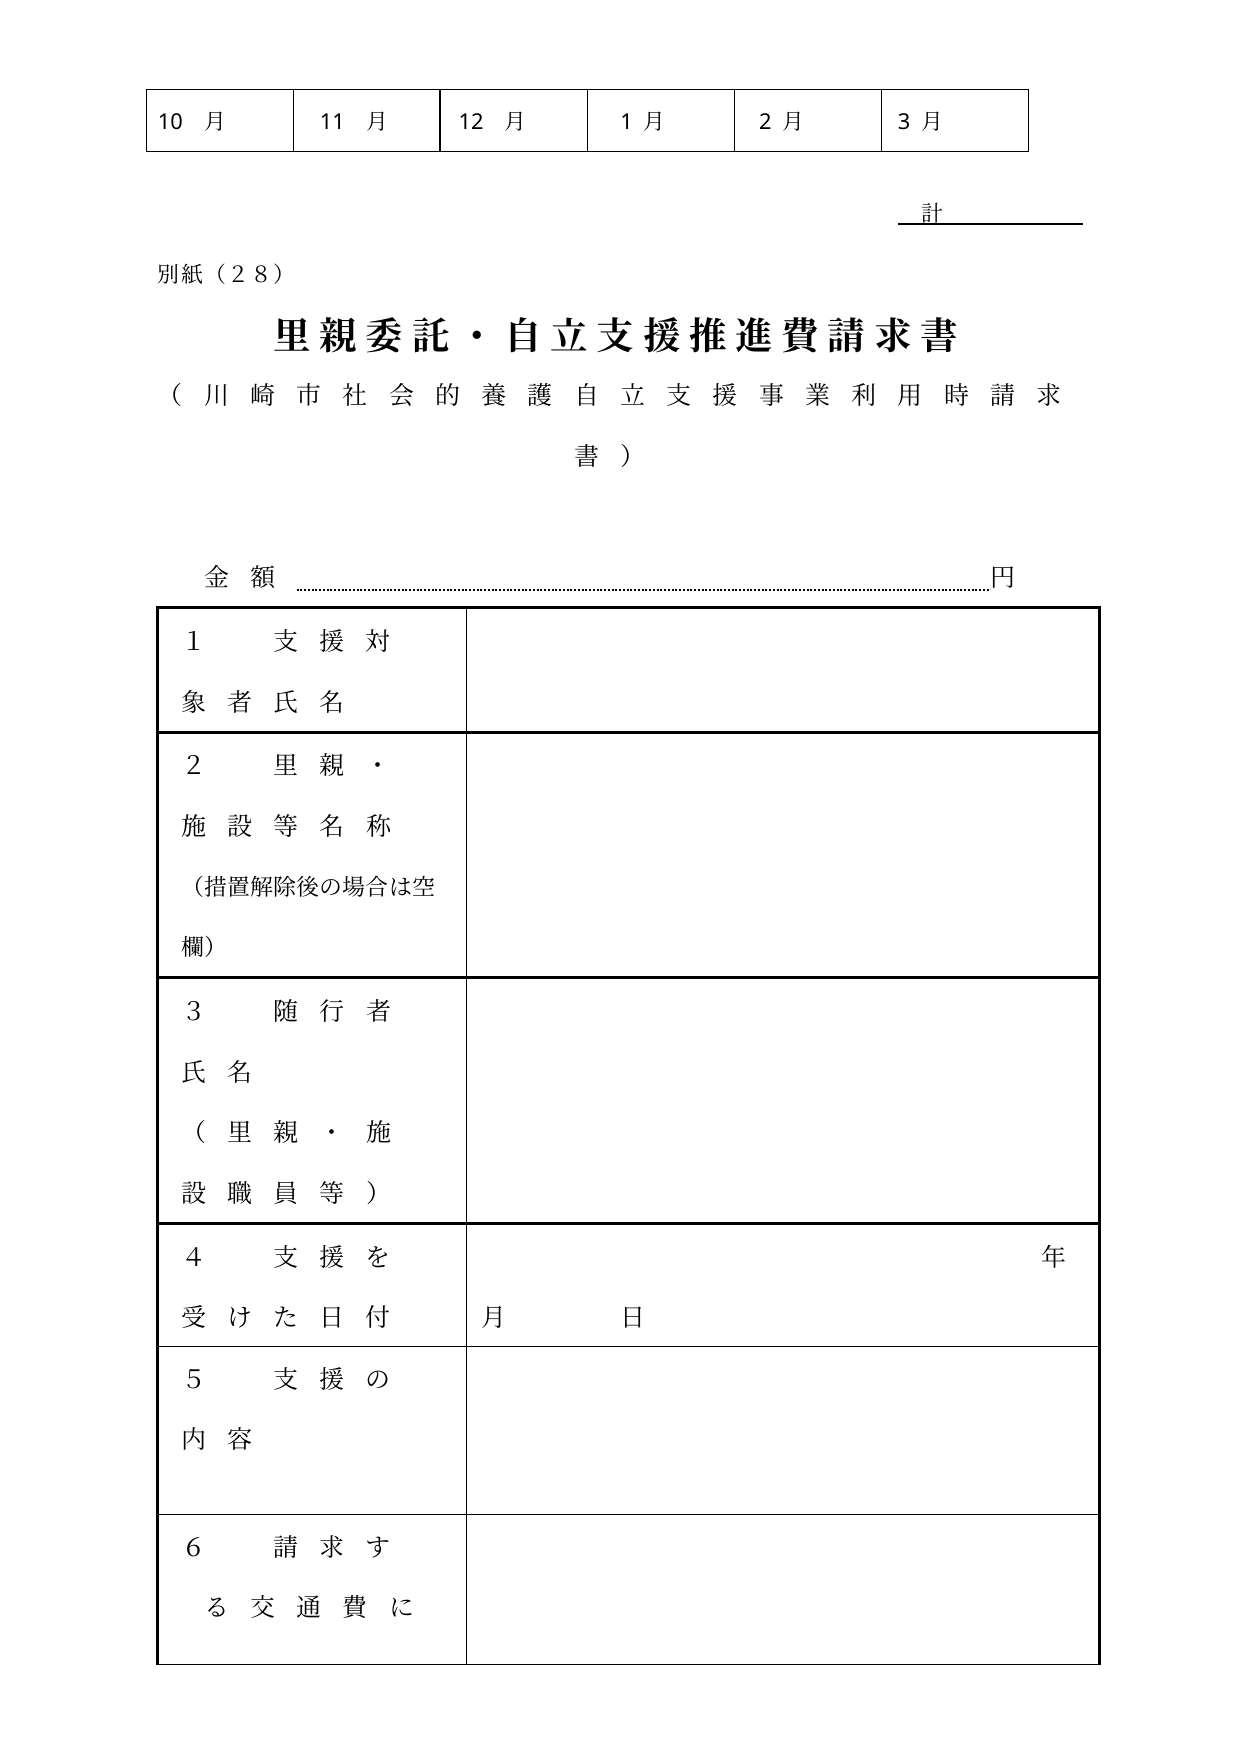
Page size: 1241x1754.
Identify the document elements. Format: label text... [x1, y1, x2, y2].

text 別紙（２８） [158, 242, 1083, 303]
table_cell ３ 随行者氏名 （里親・施設職員等） [159, 979, 466, 1222]
table_cell [467, 1515, 1098, 1664]
table_cell 年 月 日 [467, 1225, 1098, 1346]
table_header [467, 609, 1098, 731]
text 計 [158, 182, 1083, 242]
table_cell 2月 [735, 90, 881, 151]
table_cell [467, 734, 1098, 976]
table_cell 3月 [882, 90, 1028, 151]
table_cell 1月 [588, 90, 734, 151]
table_cell 11月 [294, 90, 439, 151]
table_cell 12月 [441, 90, 587, 151]
text （川崎市社会的養護自立支援事業利用時請求書） [158, 364, 1083, 485]
table_cell [467, 979, 1098, 1222]
table_header １ 支援対象者氏名 [159, 609, 466, 731]
text 里親委託・自立支援推進費請求書 [158, 303, 1083, 364]
table_cell [467, 1347, 1098, 1514]
table_cell ２ 里親・施設等名称 （措置解除後の場合は空欄） [159, 734, 466, 976]
table_cell ６ 請求する交通費に係る経路及び金額 [159, 1515, 466, 1664]
text 金額 円 [158, 546, 1083, 606]
table_cell 10月 [147, 90, 293, 151]
table_cell ５ 支援の内容 [159, 1347, 466, 1514]
table_cell ４ 支援を受けた日付 [159, 1225, 466, 1346]
